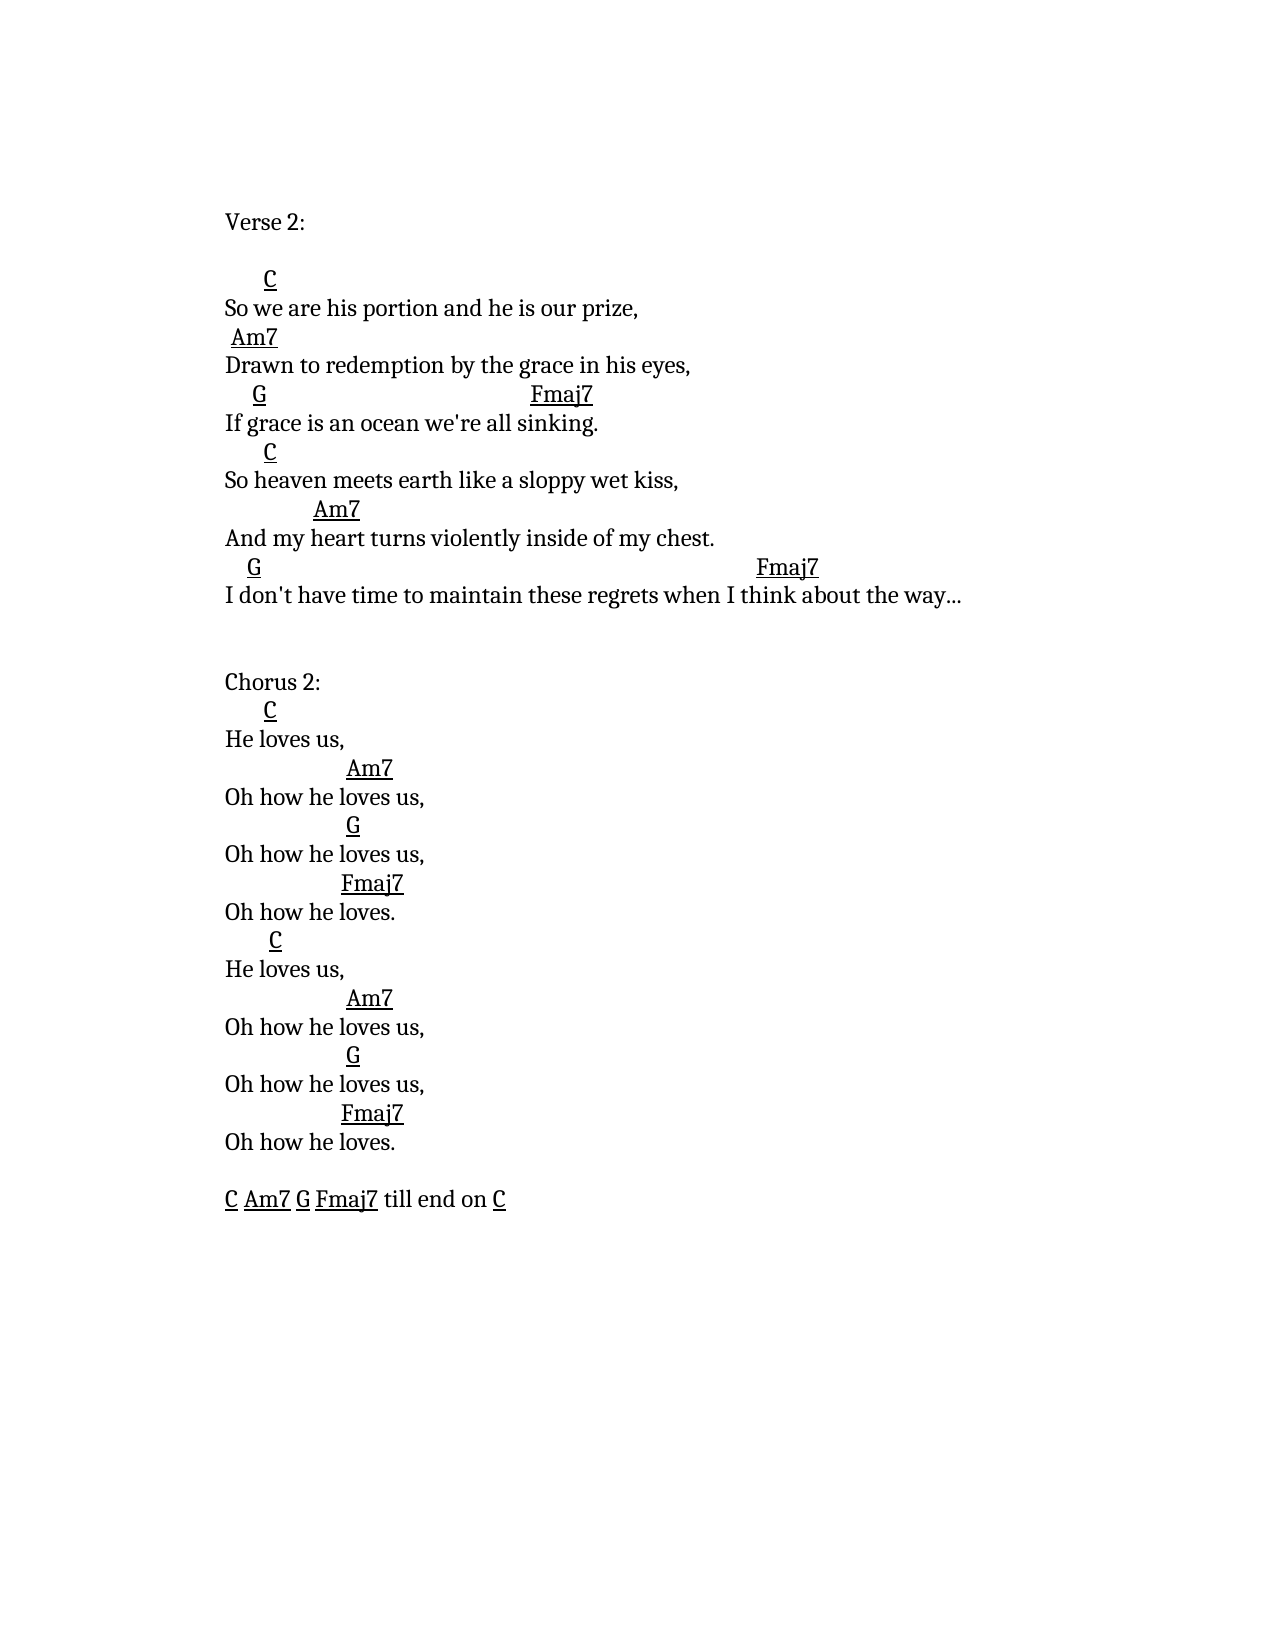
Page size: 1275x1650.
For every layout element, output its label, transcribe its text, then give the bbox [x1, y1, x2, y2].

text Oh how he loves. [225, 1127, 1125, 1156]
text Oh how he loves us, [225, 1012, 1125, 1041]
text Am7 [225, 322, 1125, 351]
text So heaven meets earth like a sloppy wet kiss, [225, 466, 1125, 495]
text Oh how he loves. [225, 897, 1125, 926]
text C Am7 G Fmaj7 till end on C [225, 1185, 1125, 1214]
text Oh how he loves us, [225, 840, 1125, 869]
text G [225, 811, 1125, 840]
text Am7 [225, 754, 1125, 782]
text Oh how he loves us, [225, 782, 1125, 811]
text So we are his portion and he is our prize, [225, 294, 1125, 322]
text C [225, 437, 1125, 466]
text Fmaj7 [225, 869, 1125, 897]
text Oh how he loves us, [225, 1070, 1125, 1099]
text He loves us, [225, 955, 1125, 984]
text Chorus 2: [225, 667, 1125, 696]
text G Fmaj7 [225, 552, 1125, 581]
text Am7 [225, 495, 1125, 524]
text C [225, 696, 1125, 725]
text Am7 [225, 984, 1125, 1012]
text C [225, 926, 1125, 955]
text He loves us, [225, 725, 1125, 754]
text C [225, 265, 1125, 294]
text Drawn to redemption by the grace in his eyes, [225, 351, 1125, 380]
text I don't have time to maintain these regrets when I think about the way... [225, 581, 1125, 610]
text If grace is an ocean we're all sinking. [225, 409, 1125, 437]
text G Fmaj7 [225, 380, 1125, 409]
text Verse 2: [225, 207, 1125, 236]
text And my heart turns violently inside of my chest. [225, 524, 1125, 552]
text Fmaj7 [225, 1099, 1125, 1127]
text G [225, 1041, 1125, 1070]
